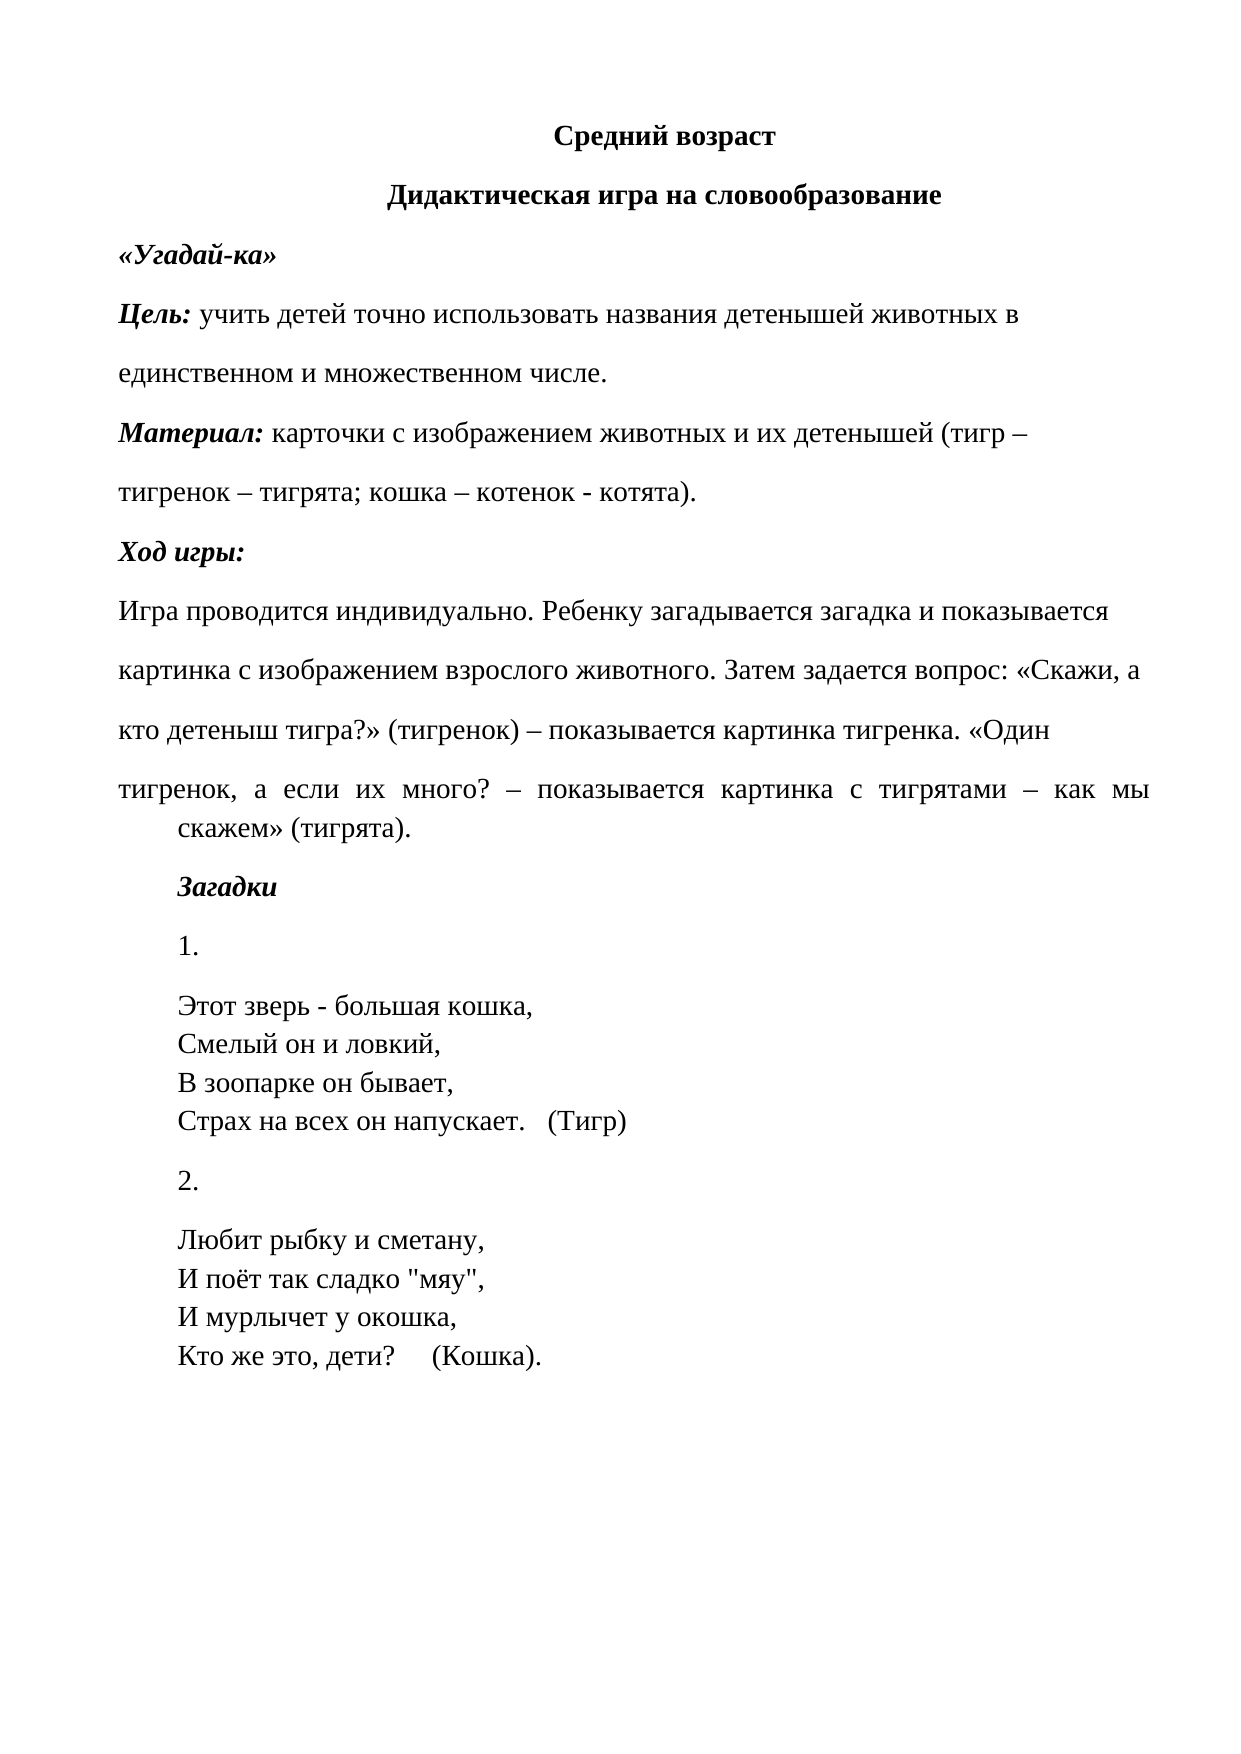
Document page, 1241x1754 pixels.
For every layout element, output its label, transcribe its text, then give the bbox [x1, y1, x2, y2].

text Игра проводится индивидуально. Ребенку загадывается загадка и показывается [118, 593, 1152, 627]
text единственном и множественном числе. [118, 356, 1152, 389]
text Цель: учить детей точно использовать названия детенышей животных в [118, 296, 1152, 330]
text Загадки [177, 869, 1152, 903]
text Средний возраст [177, 118, 1152, 152]
text Материал: карточки с изображением животных и их детенышей (тигр – [118, 415, 1152, 448]
text Этот зверь - большая кошка, Смелый он и ловкий, В зоопарке он бывает, Страх на всех он напускает. (Тигр) [177, 988, 1152, 1137]
text Любит рыбку и сметану, И поёт так сладко "мяу", И мурлычет у окошка, Кто же это, дети? (Кошка). [177, 1222, 1152, 1371]
text «Угадай-ка» [118, 237, 1152, 270]
text 2. [177, 1163, 1152, 1196]
text тигренок – тигрята; кошка – котенок - котята). [118, 474, 1152, 508]
text Дидактическая игра на словообразование [177, 177, 1152, 211]
text кто детеныш тигра?» (тигренок) – показывается картинка тигренка. «Один [118, 712, 1152, 745]
text 1. [177, 928, 1152, 962]
text картинка с изображением взрослого животного. Затем задается вопрос: «Скажи, а [118, 652, 1152, 686]
text тигренок, а если их много? – показывается картинка с тигрятами – как мы скажем» (тигрята). [118, 771, 1152, 843]
text Ход игры: [118, 534, 1152, 567]
